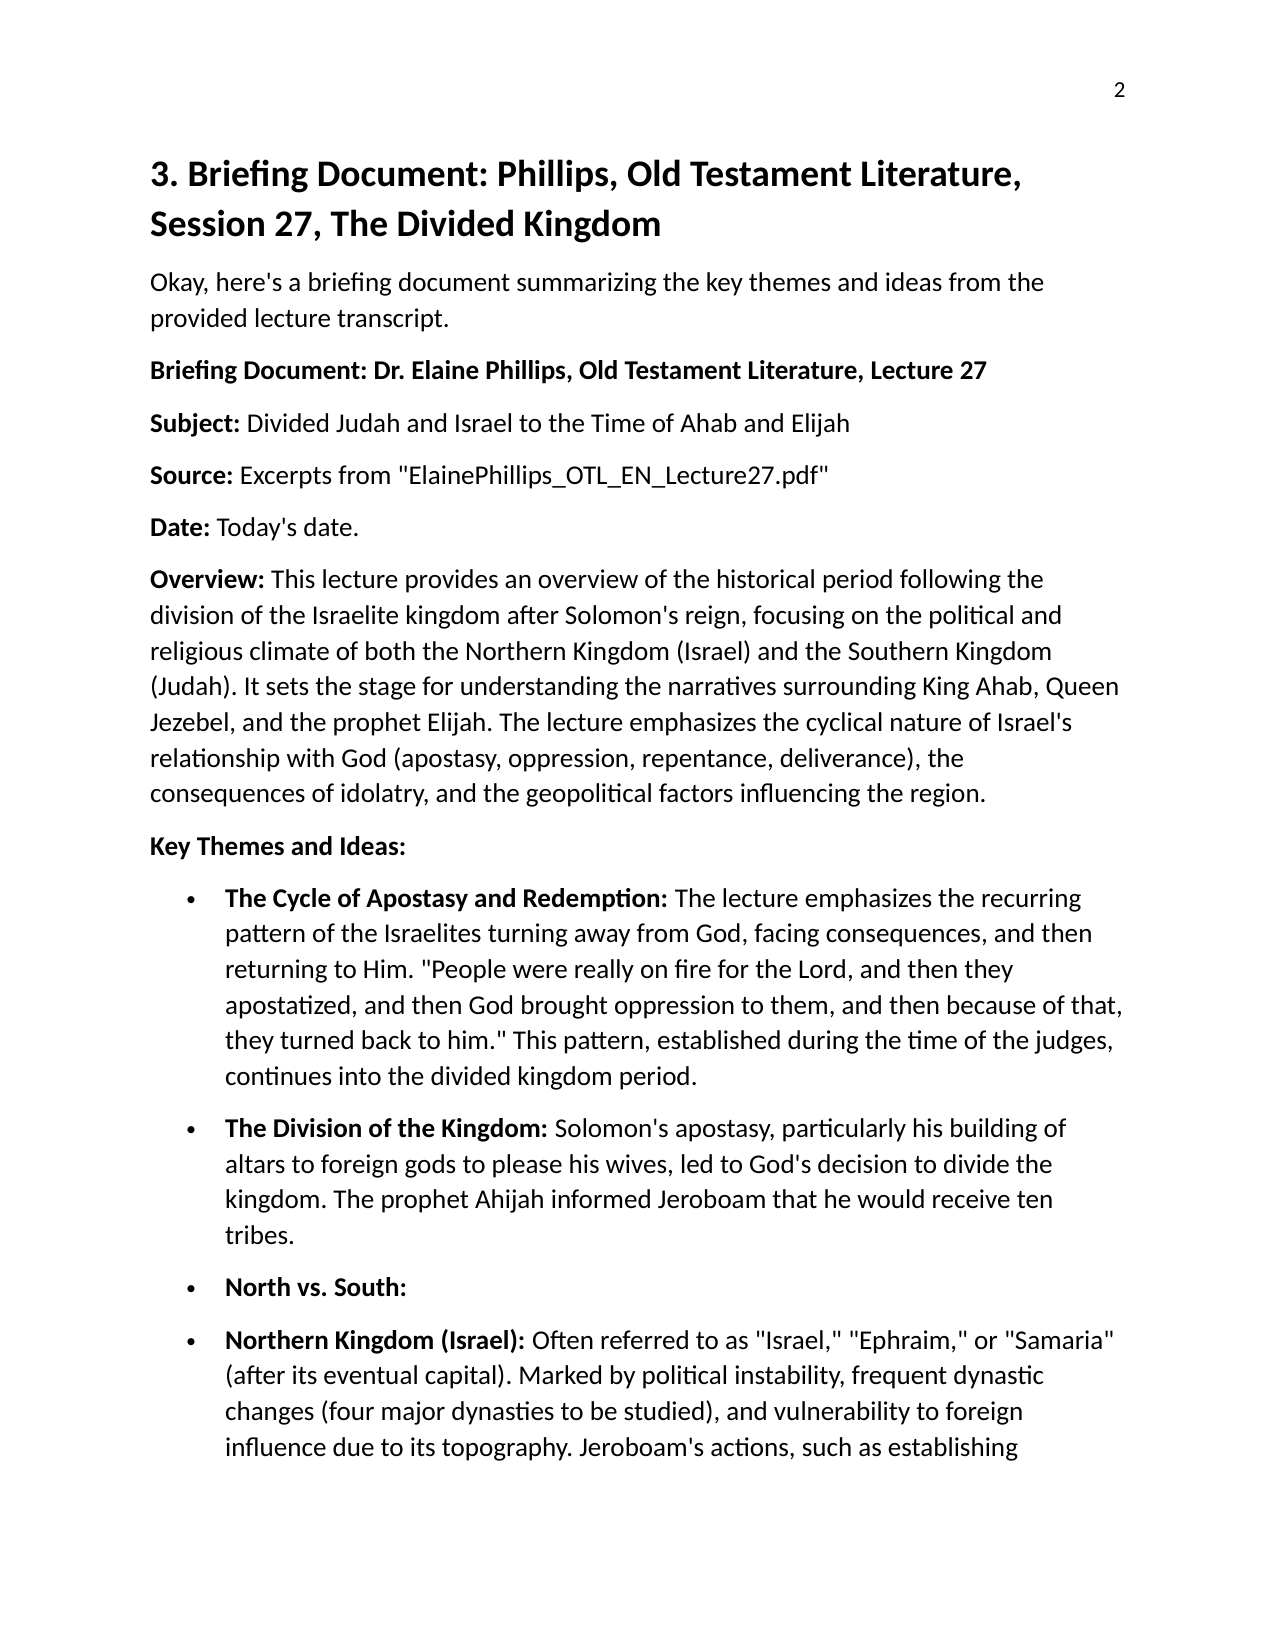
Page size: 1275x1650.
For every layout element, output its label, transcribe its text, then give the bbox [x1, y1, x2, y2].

text Subject: Divided Judah and Israel to the Time of Ahab and Elijah [150, 406, 1125, 439]
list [187, 1323, 1125, 1463]
text Key Themes and Ideas: [150, 829, 1125, 862]
text Briefing Document: Dr. Elaine Phillips, Old Testament Literature, Lecture 27 [150, 353, 1125, 387]
list The Division of the Kingdom: Solomon's apostasy, particularly his building of altars to foreign gods to please his wives, led to God's decision to divide the kingdom. The prophet Ahijah informed Jeroboam that he would receive ten tribes. [187, 1111, 1125, 1251]
text Date: Today's date. [150, 510, 1125, 543]
text Overview: This lecture provides an overview of the historical period following the division of the Israelite kingdom after Solomon's reign, focusing on the political and religious climate of both the Northern Kingdom (Israel) and the Southern Kingdom (Judah). It sets the stage for understanding the narratives surrounding King Ahab, Queen Jezebel, and the prophet Elijah. The lecture emphasizes the cyclical nature of Israel's relationship with God (apostasy, oppression, repentance, deliverance), the consequences of idolatry, and the geopolitical factors influencing the region. [150, 563, 1125, 809]
text Source: Excerpts from "ElainePhillips_OTL_EN_Lecture27.pdf" [150, 458, 1125, 491]
list The Cycle of Apostasy and Redemption: The lecture emphasizes the recurring pattern of the Israelites turning away from God, facing consequences, and then returning to Him. "People were really on fire for the Lord, and then they apostatized, and then God brought oppression to them, and then because of that, they turned back to him." This pattern, established during the time of the judges, continues into the divided kingdom period. [187, 881, 1125, 1092]
list North vs. South: [187, 1271, 1125, 1304]
text 3. Briefing Document: Phillips, Old Testament Literature, Session 27, The Divided KingdomTop of Form [150, 150, 1125, 245]
text Okay, here's a briefing document summarizing the key themes and ideas from the provided lecture transcript. [150, 266, 1125, 334]
